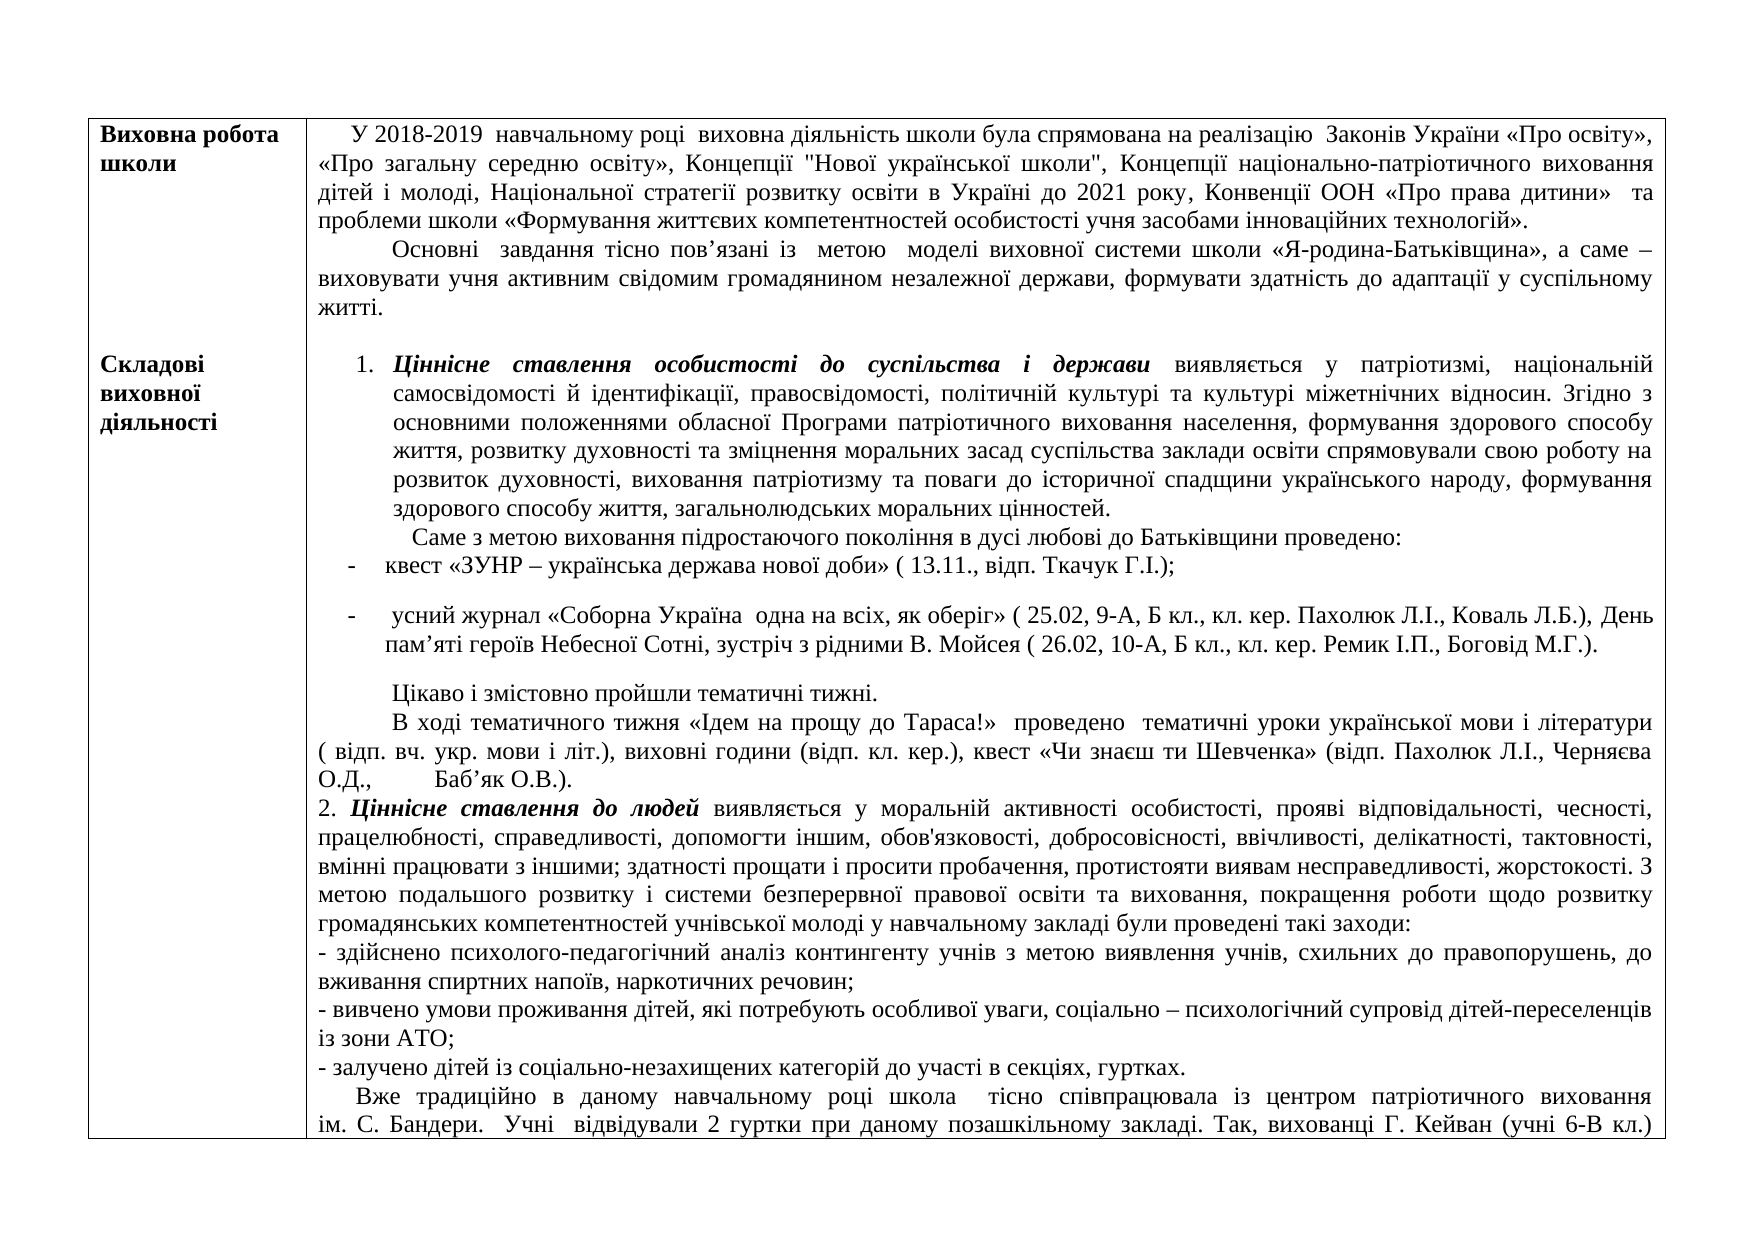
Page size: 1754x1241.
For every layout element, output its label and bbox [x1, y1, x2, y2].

table_cell [89, 119, 306, 1138]
table_cell [307, 119, 1665, 1138]
